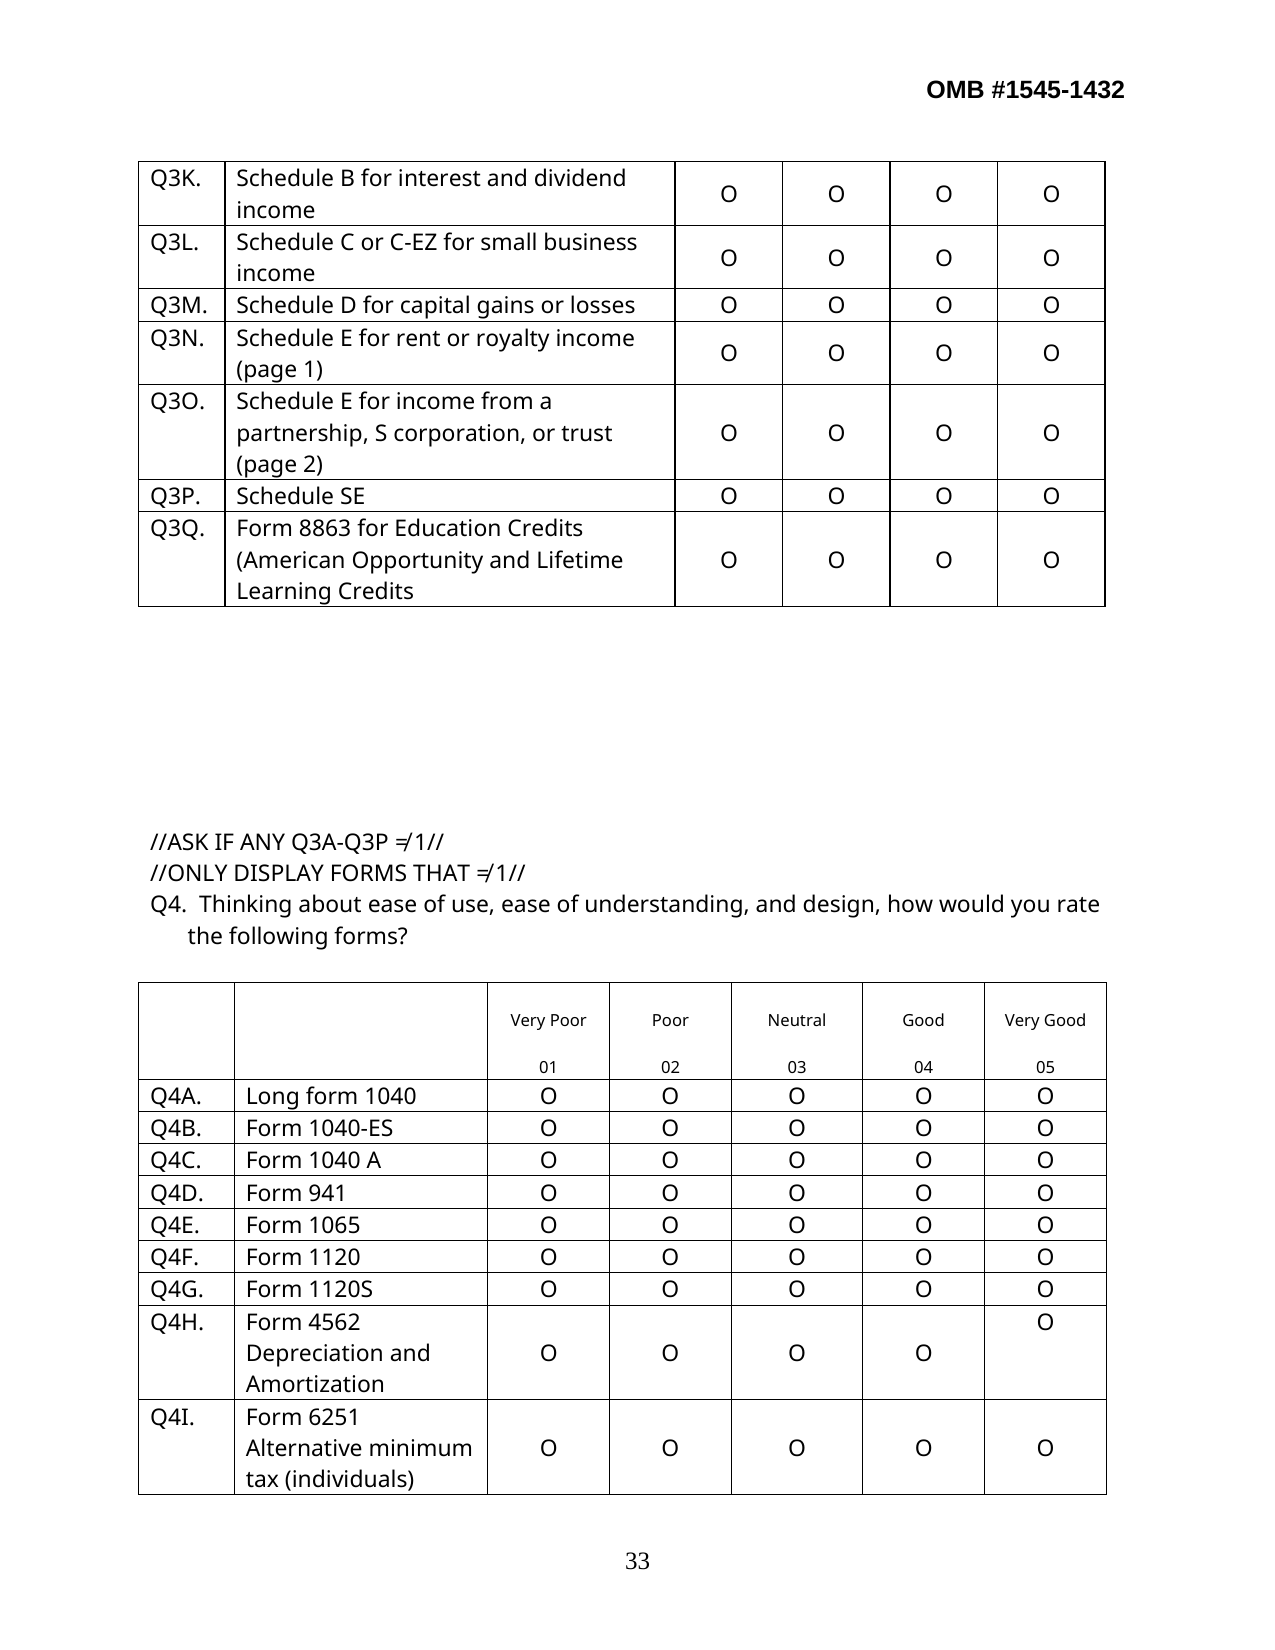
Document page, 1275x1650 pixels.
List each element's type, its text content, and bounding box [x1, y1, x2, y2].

table_cell O [676, 512, 782, 606]
table_cell O [985, 1209, 1106, 1240]
table_cell O [783, 385, 889, 479]
table_cell O [610, 1241, 731, 1272]
table_cell O [985, 1176, 1106, 1208]
table_cell O [891, 289, 997, 321]
table_cell O [676, 226, 782, 288]
table_cell Form 4562 Depreciation and Amortization [235, 1306, 487, 1399]
table_header [139, 983, 234, 1078]
table_cell Q4G. [139, 1273, 234, 1304]
table_cell O [676, 162, 782, 225]
table_cell O [891, 162, 997, 225]
table_cell O [488, 1080, 609, 1111]
table_cell O [998, 289, 1104, 321]
table_cell O [863, 1080, 984, 1111]
table_cell O [783, 322, 889, 384]
table_header [235, 983, 487, 1078]
table_cell O [783, 480, 889, 511]
table_cell Form 1120 [235, 1241, 487, 1272]
table_cell Schedule D for capital gains or losses [226, 289, 674, 321]
table_cell O [783, 512, 889, 606]
table_cell O [732, 1144, 862, 1175]
table_cell O [676, 289, 782, 321]
table_cell O [863, 1306, 984, 1399]
table_cell O [732, 1241, 862, 1272]
table_cell O [732, 1400, 862, 1494]
text //ASK IF ANY Q3A-Q3P ≠ 1// [150, 826, 1125, 857]
table_cell O [985, 1080, 1106, 1111]
table_cell O [863, 1176, 984, 1208]
table_cell Schedule E for income from a partnership, S corporation, or trust (page 2) [226, 385, 674, 479]
table_cell O [676, 385, 782, 479]
table_cell O [488, 1209, 609, 1240]
table_cell Q3M. [139, 289, 224, 321]
table_cell O [985, 1112, 1106, 1143]
table_cell O [610, 1176, 731, 1208]
table_cell O [998, 226, 1104, 288]
table_cell O [488, 1241, 609, 1272]
text Q4. Thinking about ease of use, ease of understanding, and design, how would you rate the following forms? [150, 888, 1125, 951]
table_cell Q4E. [139, 1209, 234, 1240]
table_cell O [863, 1112, 984, 1143]
table_cell Form 1040-ES [235, 1112, 487, 1143]
table_header Good 04 [863, 983, 984, 1078]
table_cell Form 6251 Alternative minimum tax (individuals) [235, 1400, 487, 1494]
table_cell O [985, 1241, 1106, 1272]
table_cell O [863, 1209, 984, 1240]
table_cell Q3L. [139, 226, 224, 288]
table_cell O [732, 1112, 862, 1143]
table_cell O [488, 1112, 609, 1143]
table_cell O [732, 1273, 862, 1304]
table_cell Long form 1040 [235, 1080, 487, 1111]
table_cell O [732, 1080, 862, 1111]
table_cell Form 1065 [235, 1209, 487, 1240]
table_header Neutral 03 [732, 983, 862, 1078]
table_cell O [488, 1273, 609, 1304]
table_cell Form 941 [235, 1176, 487, 1208]
table_cell O [985, 1306, 1106, 1399]
table_cell Schedule E for rent or royalty income (page 1) [226, 322, 674, 384]
table_cell O [783, 162, 889, 225]
table_cell O [998, 322, 1104, 384]
table_cell O [985, 1273, 1106, 1304]
table_cell Form 1120S [235, 1273, 487, 1304]
table_cell Q4D. [139, 1176, 234, 1208]
table_cell Schedule B for interest and dividend income [226, 162, 674, 225]
table_cell O [891, 512, 997, 606]
table_cell O [732, 1209, 862, 1240]
table_cell O [783, 226, 889, 288]
table_cell O [985, 1144, 1106, 1175]
table_cell Q4A. [139, 1080, 234, 1111]
table_cell Q3Q. [139, 512, 224, 606]
table_header Very Good 05 [985, 983, 1106, 1078]
table_cell O [610, 1112, 731, 1143]
table_cell O [488, 1176, 609, 1208]
table_cell O [610, 1400, 731, 1494]
table_cell O [488, 1144, 609, 1175]
table_header Poor 02 [610, 983, 731, 1078]
table_cell O [610, 1306, 731, 1399]
table_cell O [610, 1144, 731, 1175]
table_cell Q4F. [139, 1241, 234, 1272]
table_header Very Poor 01 [488, 983, 609, 1078]
table_cell Q4H. [139, 1306, 234, 1399]
table_cell O [891, 322, 997, 384]
table_cell O [891, 226, 997, 288]
table_cell Form 1040 A [235, 1144, 487, 1175]
table_cell Schedule SE [226, 480, 674, 511]
table_cell Q4B. [139, 1112, 234, 1143]
table_cell O [891, 480, 997, 511]
table_cell Form 8863 for Education Credits (American Opportunity and Lifetime Learning Credits [226, 512, 674, 606]
table_cell O [998, 385, 1104, 479]
table_cell O [610, 1080, 731, 1111]
table_cell O [863, 1400, 984, 1494]
table_cell O [863, 1144, 984, 1175]
table_cell Q3P. [139, 480, 224, 511]
table_cell Q4C. [139, 1144, 234, 1175]
table_cell O [985, 1400, 1106, 1494]
table_cell Q3N. [139, 322, 224, 384]
table_cell O [676, 322, 782, 384]
table_cell O [676, 480, 782, 511]
table_cell Schedule C or C-EZ for small business income [226, 226, 674, 288]
table_cell O [998, 512, 1104, 606]
text //ONLY DISPLAY FORMS THAT ≠ 1// [150, 857, 1125, 888]
table_cell O [732, 1176, 862, 1208]
table_cell O [783, 289, 889, 321]
table_cell O [732, 1306, 862, 1399]
table_cell Q3O. [139, 385, 224, 479]
table_cell O [998, 480, 1104, 511]
table_cell Q3K. [139, 162, 224, 225]
table_cell Q4I. [139, 1400, 234, 1494]
table_cell O [488, 1400, 609, 1494]
table_cell O [863, 1241, 984, 1272]
table_cell O [863, 1273, 984, 1304]
table_cell O [610, 1273, 731, 1304]
table_cell O [891, 385, 997, 479]
table_cell O [998, 162, 1104, 225]
table_cell O [488, 1306, 609, 1399]
table_cell O [610, 1209, 731, 1240]
